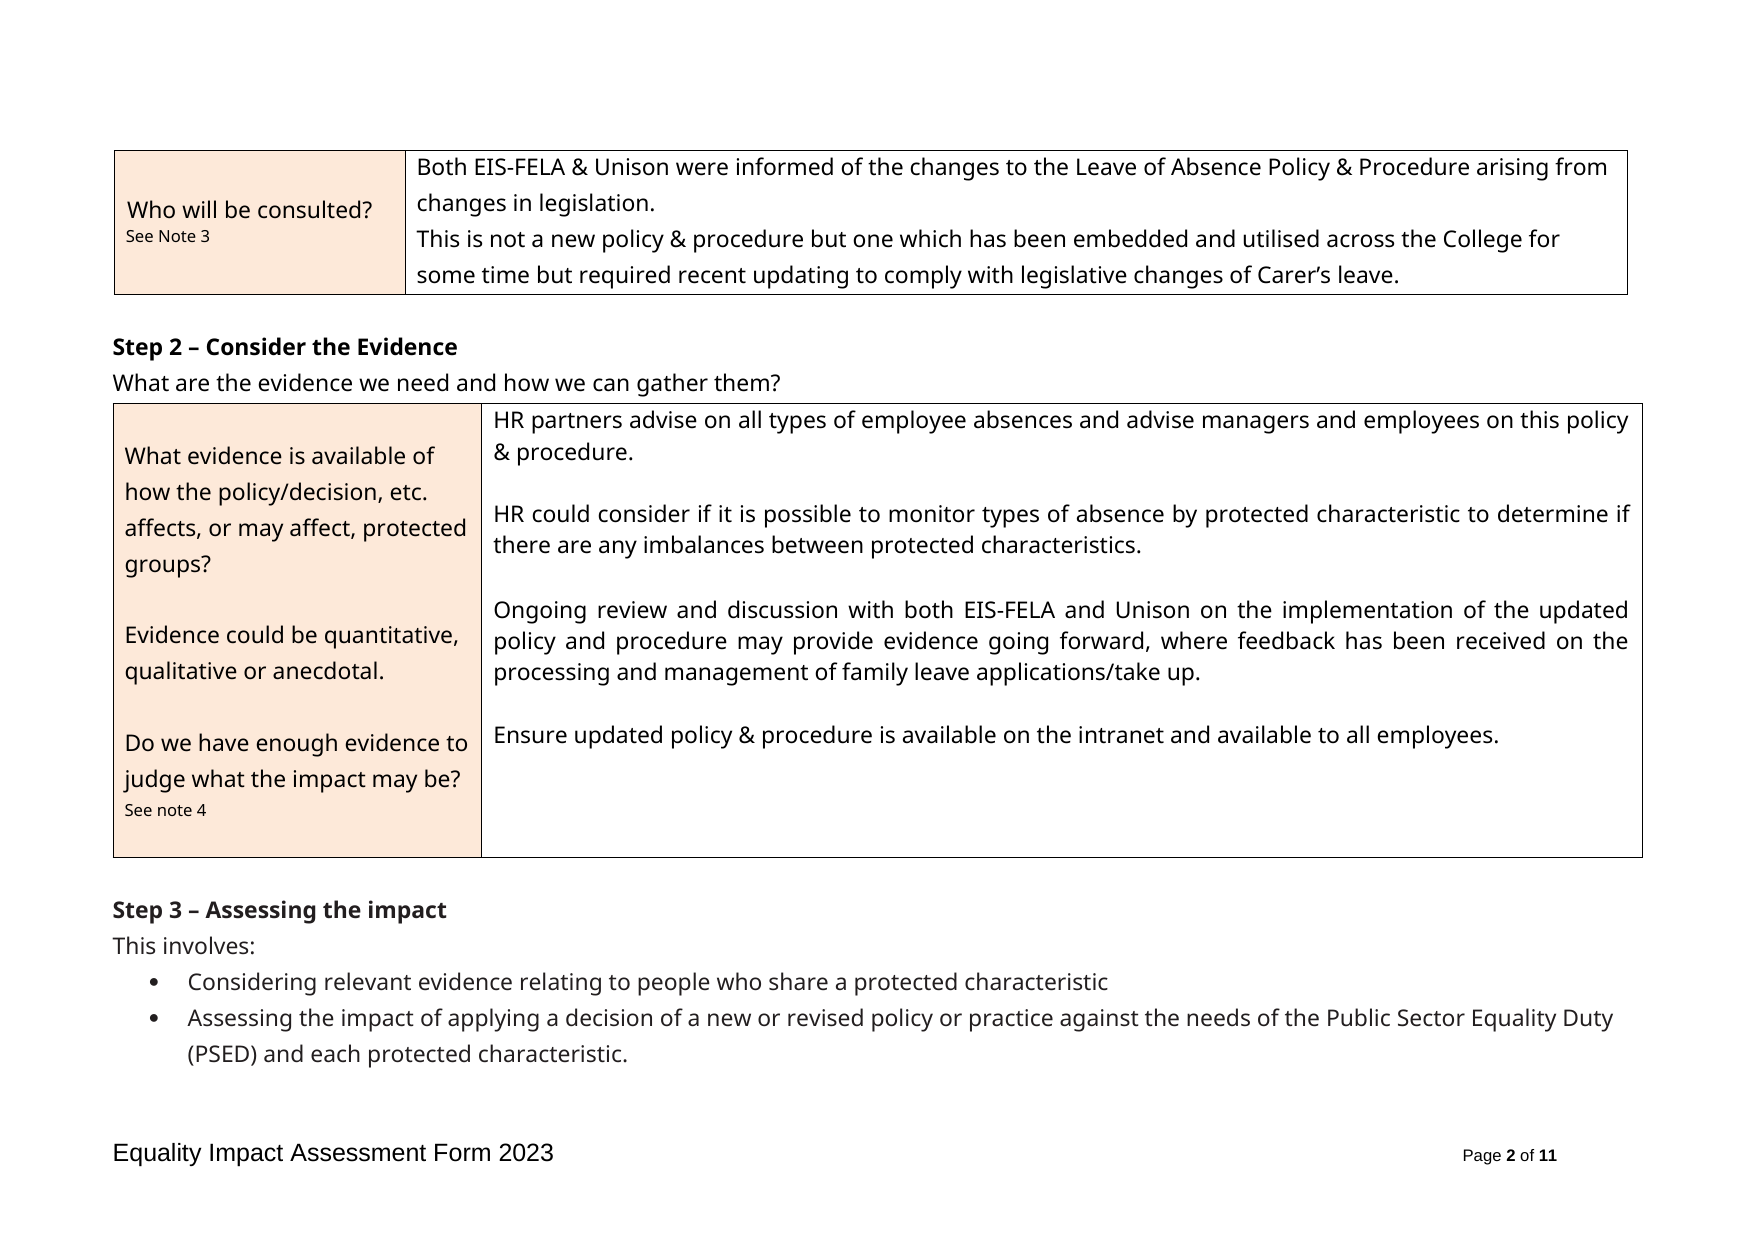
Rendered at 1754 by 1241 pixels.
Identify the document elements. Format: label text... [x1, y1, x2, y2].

table_cell Both EIS-FELA & Unison were informed of the changes to the Leave of Absence Policy & Procedure arising from changes in legislation. This is not a new policy & procedure but one which has been embedded and utilised across the College for some time but required recent updating to comply with legislative changes of Carer’s leave. [406, 151, 1627, 294]
table_header HR partners advise on all types of employee absences and advise managers and employees on this policy & procedure. HR could consider if it is possible to monitor types of absence by protected characteristic to determine if there are any imbalances between protected characteristics. Ongoing review and discussion with both EIS-FELA and Unison on the implementation of the updated policy and procedure may provide evidence going forward, where feedback has been received on the processing and management of family leave applications/take up. Ensure updated policy & procedure is available on the intranet and available to all employees. [482, 404, 1642, 857]
list Considering relevant evidence relating to people who share a protected characteristic [150, 966, 1641, 997]
text What are the evidence we need and how we can gather them? [112, 367, 1641, 398]
text Step 3 – Assessing the impact [112, 894, 1641, 925]
text Step 2 – Consider the Evidence [112, 331, 1641, 363]
table_header What evidence is available of how the policy/decision, etc. affects, or may affect, protected groups? Evidence could be quantitative, qualitative or anecdotal. Do we have enough evidence to judge what the impact may be? See note 4 [114, 404, 481, 857]
text This involves: [112, 930, 1641, 961]
table_cell Who will be consulted? See Note 3 [115, 151, 405, 294]
list Assessing the impact of applying a decision of a new or revised policy or practice against the needs of the Public Sector Equality Duty (PSED) and each protected characteristic. [150, 1002, 1641, 1069]
